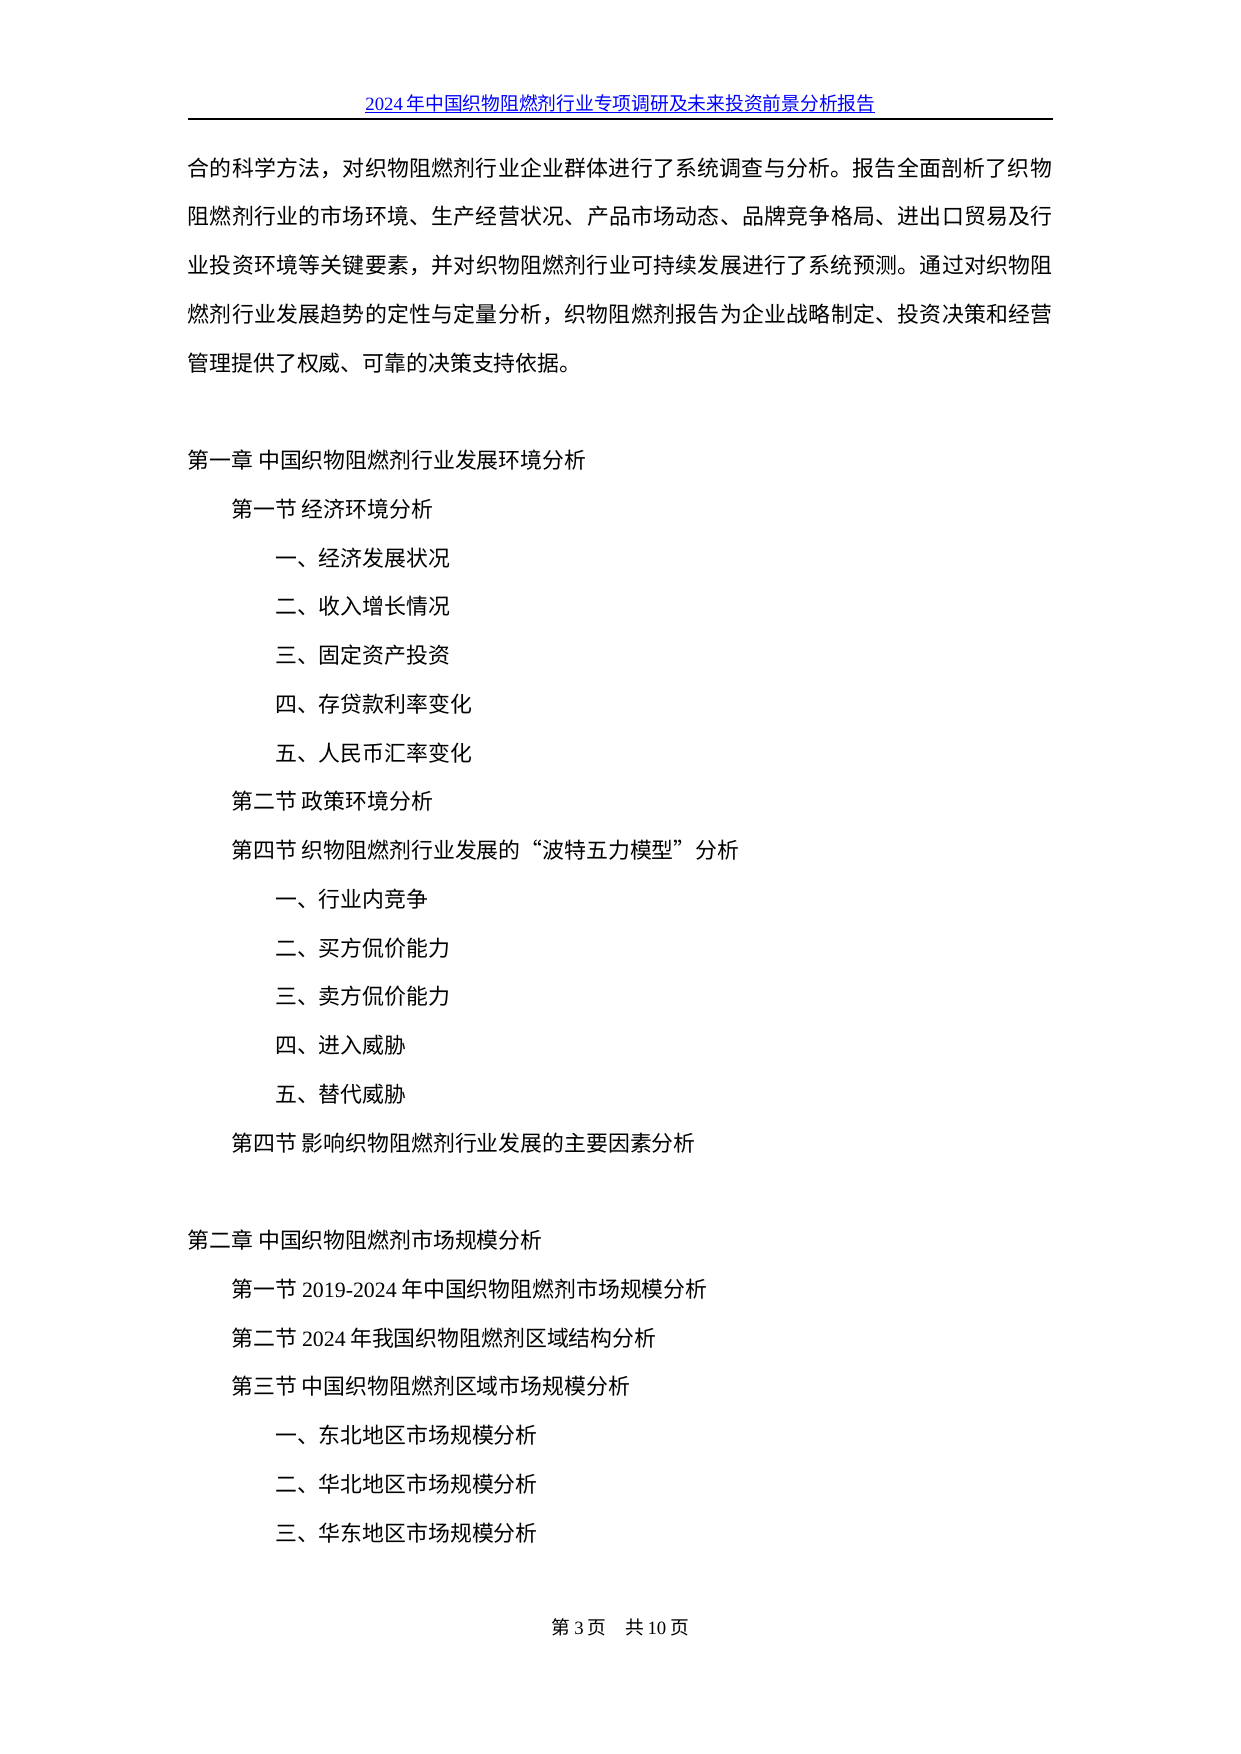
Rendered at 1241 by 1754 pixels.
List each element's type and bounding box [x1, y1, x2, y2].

text [187, 150, 1053, 1548]
